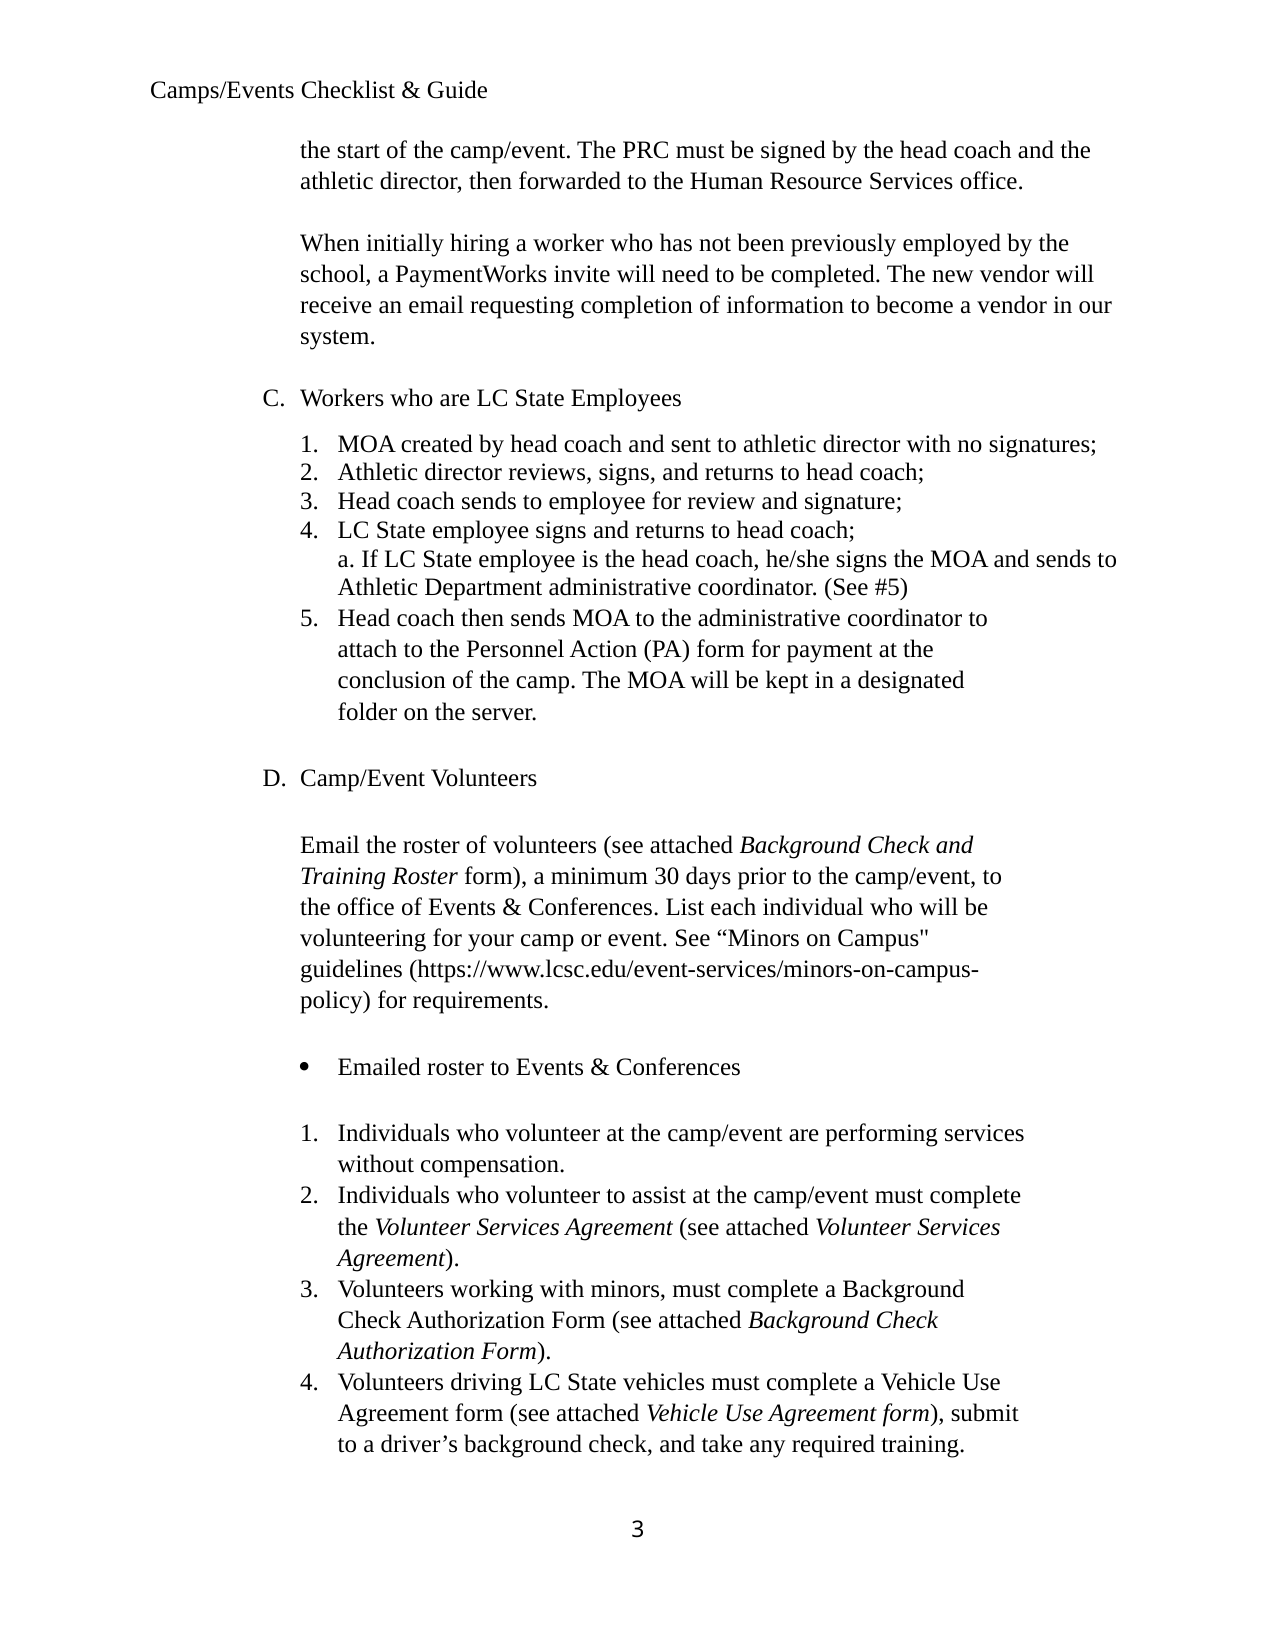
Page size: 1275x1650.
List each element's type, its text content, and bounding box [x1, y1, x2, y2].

list Camp/Event Volunteers [262, 763, 1027, 792]
list Emailed roster to Events & Conferences [300, 1052, 1027, 1081]
text Email the roster of volunteers (see attached Background Check and Training Roster form), a minimum 30 days prior to the camp/event, to the office of Events & Conferences. List each individual who will be volunteering for your camp or event. See “Minors on Campus" guidelines (https://www.lcsc.edu/event-services/minors-on-campus-policy) for requirements. [300, 830, 1027, 1014]
list Workers who are LC State Employees [262, 383, 1125, 412]
list Volunteers driving LC State vehicles must complete a Vehicle Use Agreement form (see attached Vehicle Use Agreement form), submit to a driver’s background check, and take any required training. [300, 1367, 1027, 1458]
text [300, 135, 1125, 195]
list MOA created by head coach and sent to athletic director with no signatures; [300, 429, 1125, 457]
list Head coach then sends MOA to the administrative coordinator to attach to the Personnel Action (PA) form for payment at the conclusion of the camp. The MOA will be kept in a designated folder on the server. [300, 603, 1027, 725]
list Athletic director reviews, signs, and returns to head coach; [300, 457, 1125, 486]
list Head coach sends to employee for review and signature; [300, 486, 1125, 515]
list LC State employee signs and returns to head coach; a. If LC State employee is the head coach, he/she signs the MOA and sends to Athletic Department administrative coordinator. (See #5) [300, 515, 1125, 601]
list When initially hiring a worker who has not been previously employed by the school, a PaymentWorks invite will need to be completed. The new vendor will receive an email requesting completion of information to become a vendor in our system. [300, 228, 1125, 350]
list Individuals who volunteer at the camp/event are performing services without compensation. [300, 1118, 1027, 1178]
list Volunteers working with minors, must complete a Background Check Authorization Form (see attached Background Check Authorization Form). [300, 1274, 1027, 1364]
list Individuals who volunteer to assist at the camp/event must complete the Volunteer Services Agreement (see attached Volunteer Services Agreement). [300, 1181, 1027, 1271]
